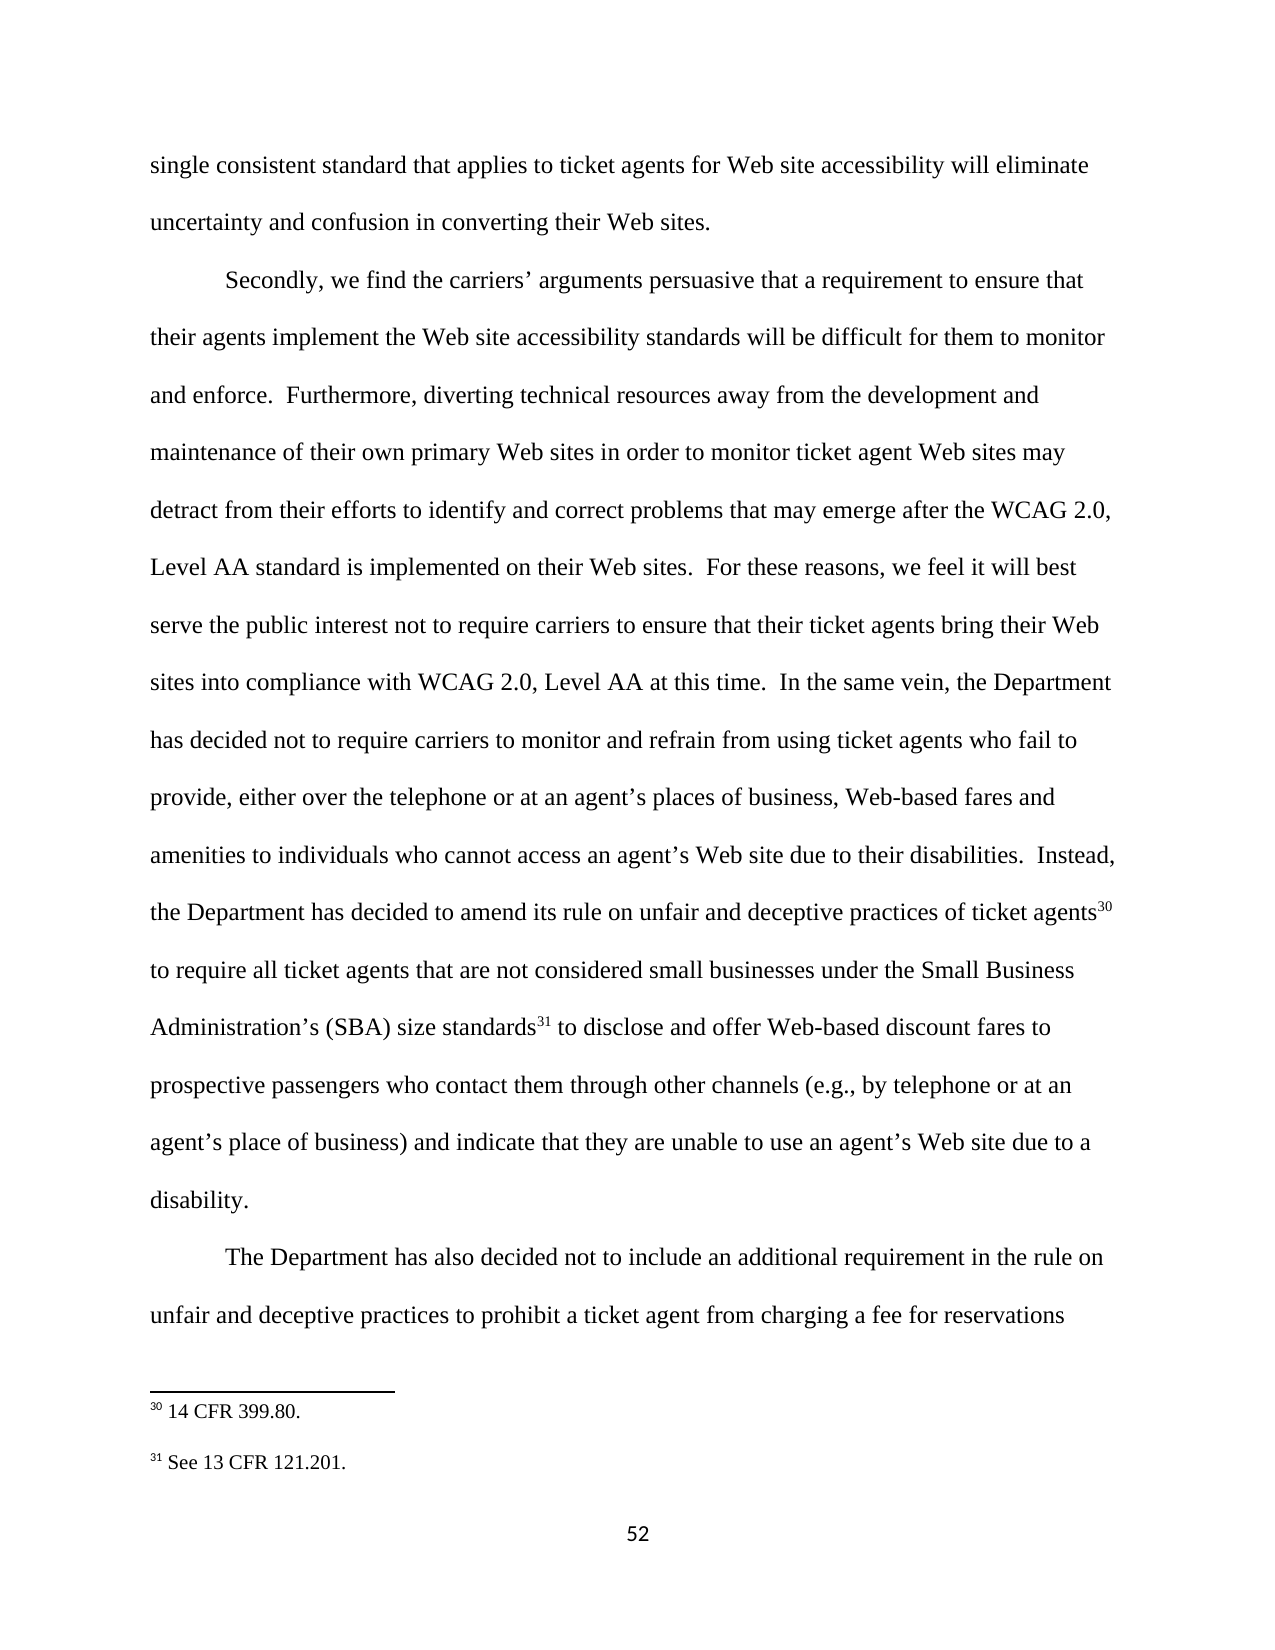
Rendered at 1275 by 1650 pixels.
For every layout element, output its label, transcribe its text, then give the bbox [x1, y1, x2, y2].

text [150, 150, 1125, 236]
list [150, 1242, 1125, 1329]
list Secondly, we find the carriers’ arguments persuasive that a requirement to ensure that their agents implement the Web site accessibility standards will be difficult for them to monitor and enforce. Furthermore, diverting technical resources away from the development and maintenance of their own primary Web sites in order to monitor ticket agent Web sites may detract from their efforts to identify and correct problems that may emerge after the WCAG 2.0, Level AA standard is implemented on their Web sites. For these reasons, we feel it will best serve the public interest not to require carriers to ensure that their ticket agents bring their Web sites into compliance with WCAG 2.0, Level AA at this time. In the same vein, the Department has decided not to require carriers to monitor and refrain from using ticket agents who fail to provide, either over the telephone or at an agent’s places of business, Web-based fares and amenities to individuals who cannot access an agent’s Web site due to their disabilities. Instead, the Department has decided to amend its rule on unfair and deceptive practices of ticket agents to require all ticket agents that are not considered small businesses under the Small Business Administration’s (SBA) size standards to disclose and offer Web-based discount fares to prospective passengers who contact them through other channels (e.g., by telephone or at an agent’s place of business) and indicate that they are unable to use an agent’s Web site due to a disability. [150, 265, 1125, 1214]
